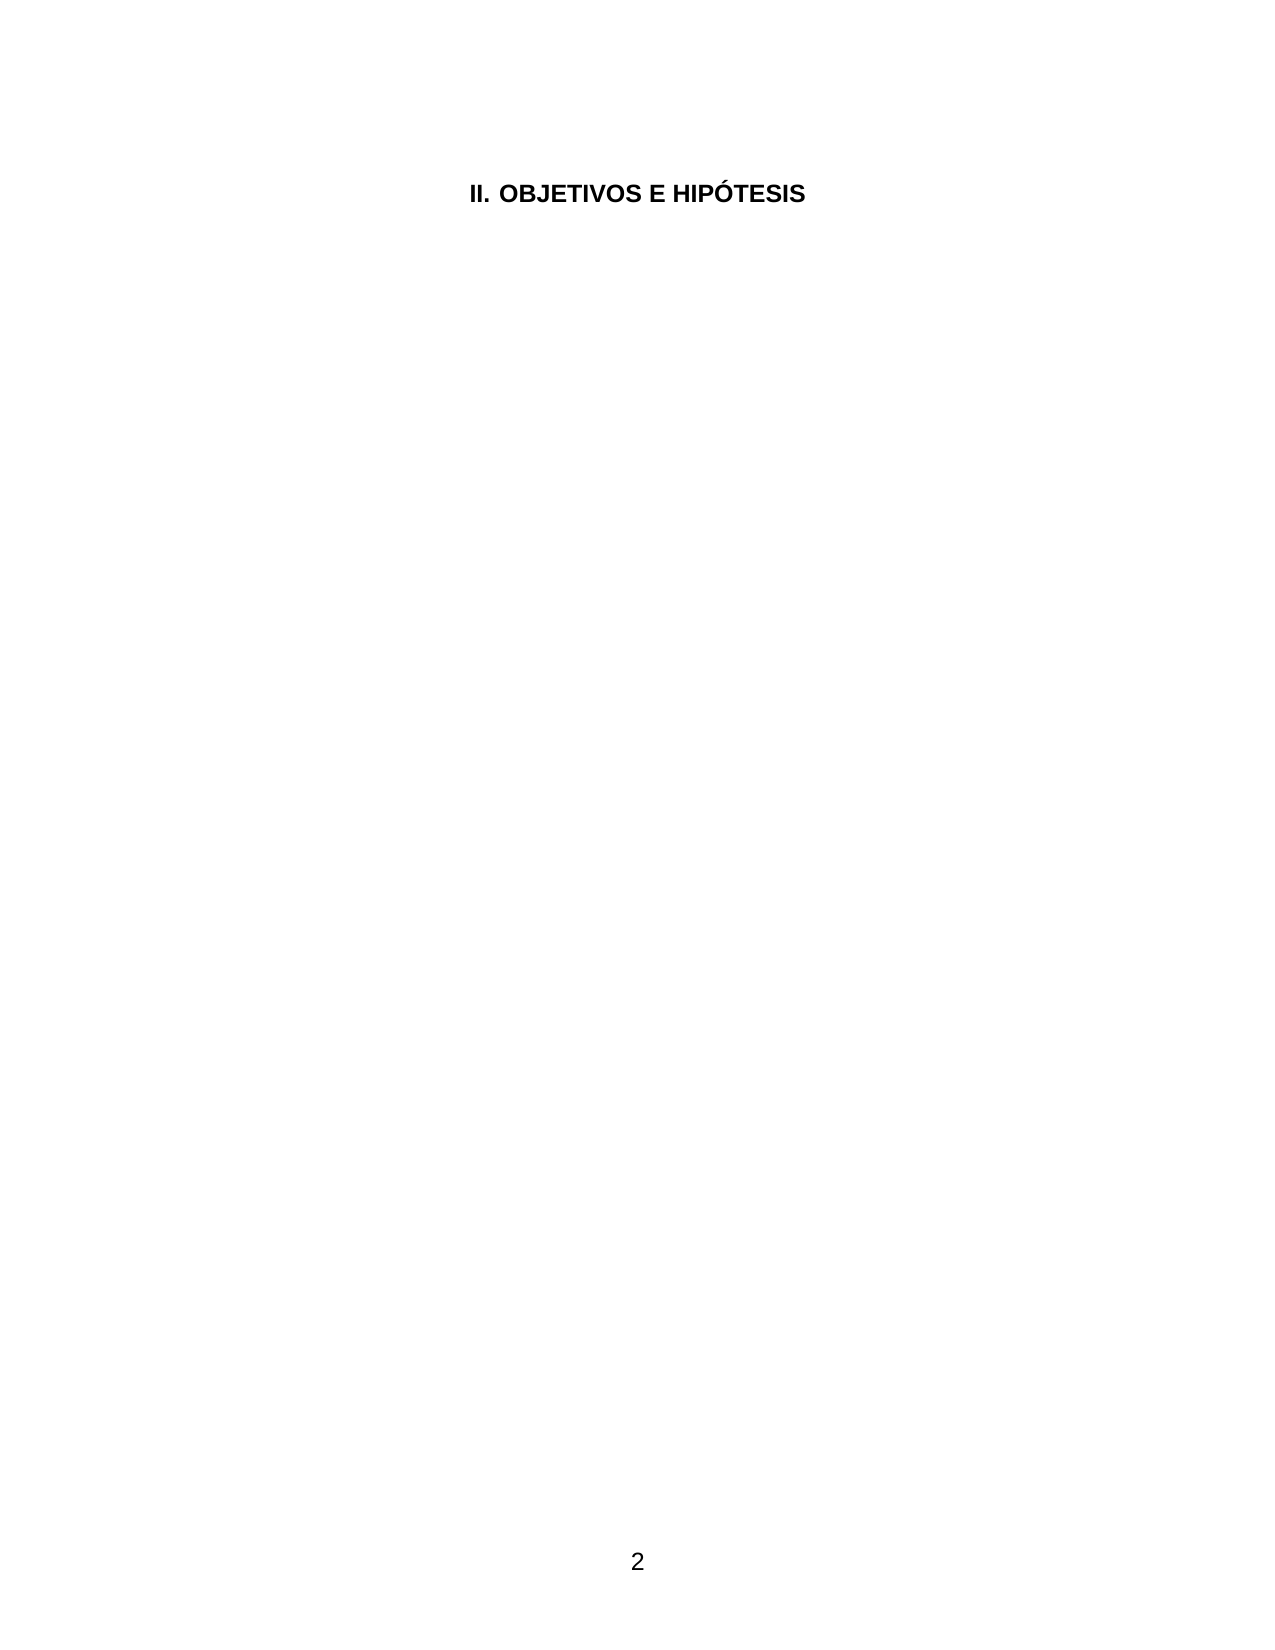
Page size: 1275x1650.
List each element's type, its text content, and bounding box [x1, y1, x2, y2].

list OBJETIVOS E HIPÓTESIS [150, 179, 1125, 208]
